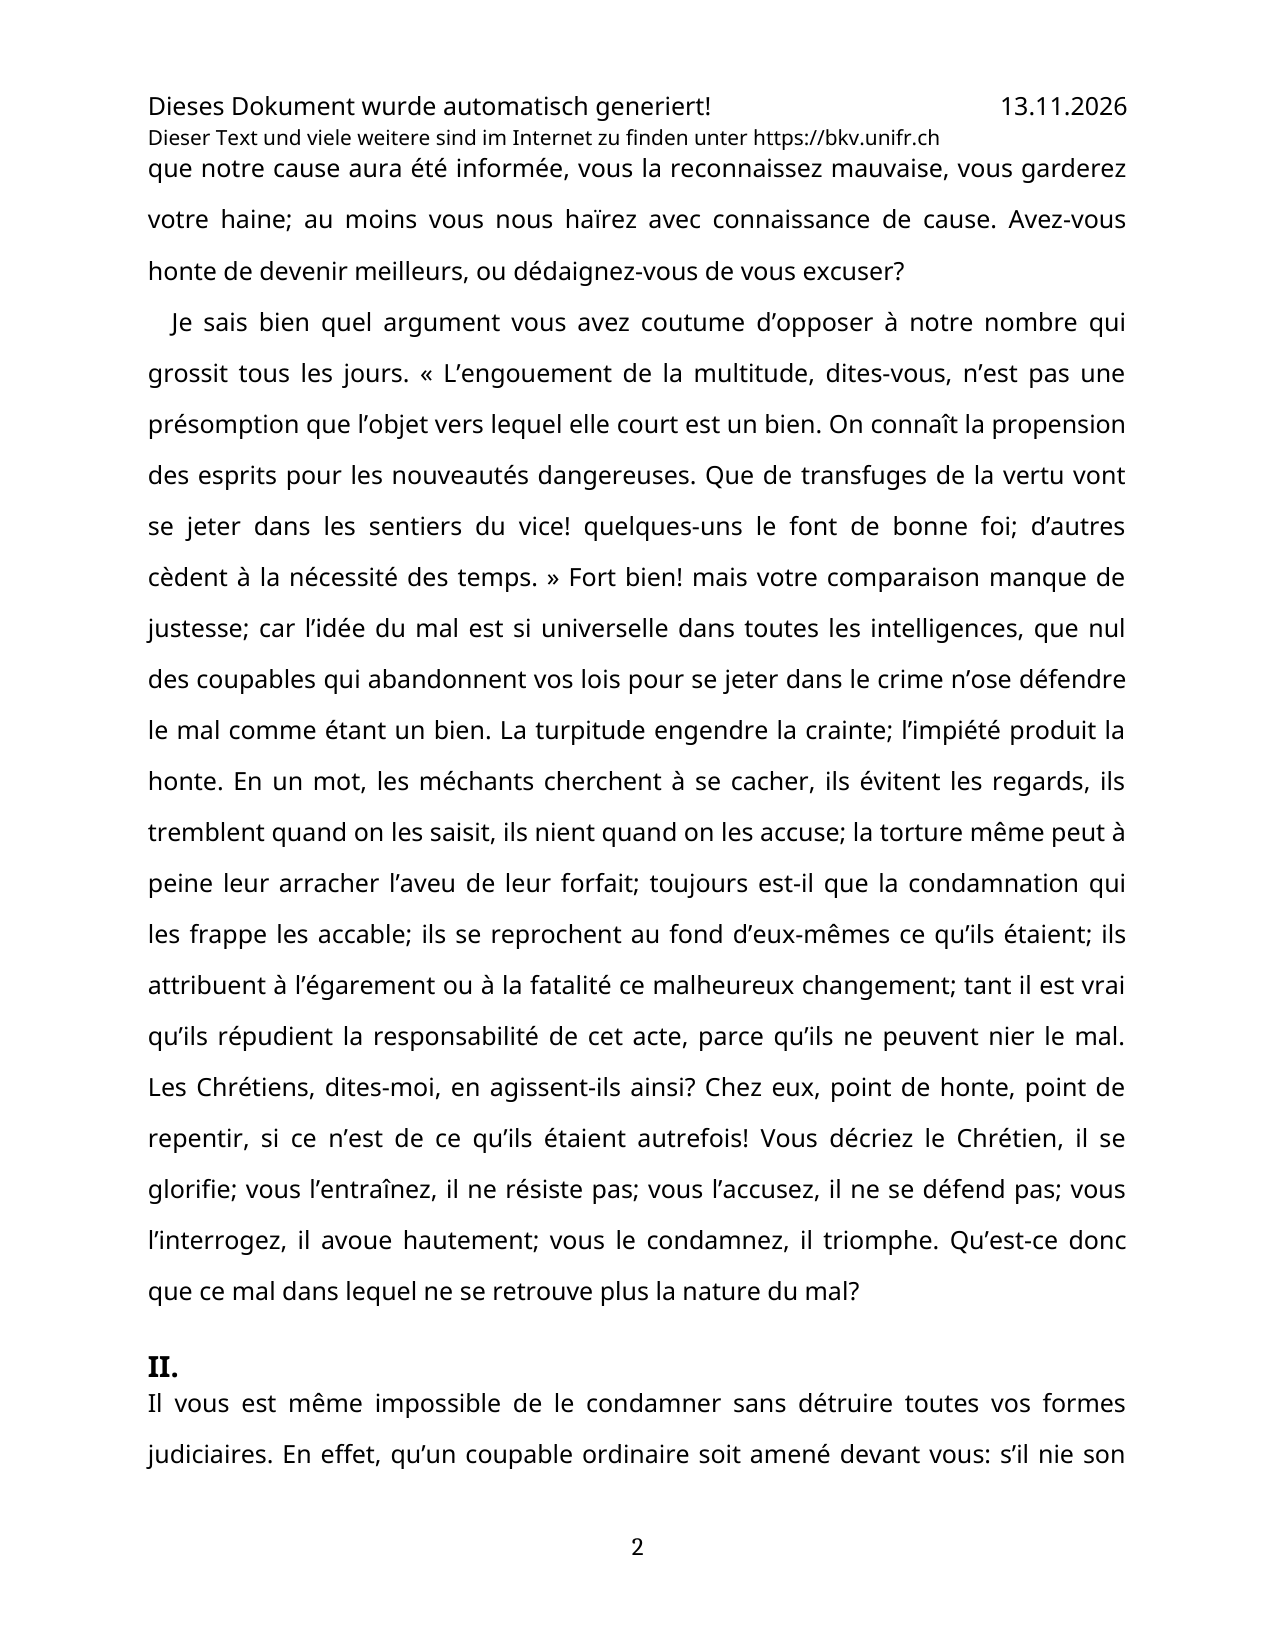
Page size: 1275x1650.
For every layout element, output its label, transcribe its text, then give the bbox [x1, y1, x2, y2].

subtitle II. [148, 1346, 1127, 1386]
text Je sais bien quel argument vous avez coutume d’opposer à notre nombre qui grossit tous les jours. « L’engouement de la multitude, dites-vous, n’est pas une présomption que l’objet vers lequel elle court est un bien. On connaît la propension des esprits pour les nouveautés dangereuses. Que de transfuges de la vertu vont se jeter dans les sentiers du vice! quelques-uns le font de bonne foi; d’autres cèdent à la nécessité des temps. » Fort bien! mais votre comparaison manque de justesse; car l’idée du mal est si universelle dans toutes les intelligences, que nul des coupables qui abandonnent vos lois pour se jeter dans le crime n’ose défendre le mal comme étant un bien. La turpitude engendre la crainte; l’impiété produit la honte. En un mot, les méchants cherchent à se cacher, ils évitent les regards, ils tremblent quand on les saisit, ils nient quand on les accuse; la torture même peut à peine leur arracher l’aveu de leur forfait; toujours est-il que la condamnation qui les frappe les accable; ils se reprochent au fond d’eux-mêmes ce qu’ils étaient; ils attribuent à l’égarement ou à la fatalité ce malheureux changement; tant il est vrai qu’ils répudient la responsabilité de cet acte, parce qu’ils ne peuvent nier le mal. Les Chrétiens, dites-moi, en agissent-ils ainsi? Chez eux, point de honte, point de repentir, si ce n’est de ce qu’ils étaient autrefois! Vous décriez le Chrétien, il se glorifie; vous l’entraînez, il ne résiste pas; vous l’accusez, il ne se défend pas; vous l’interrogez, il avoue hautement; vous le condamnez, il triomphe. Qu’est-ce donc que ce mal dans lequel ne se retrouve plus la nature du mal? [148, 304, 1127, 1308]
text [148, 1386, 1127, 1471]
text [148, 151, 1127, 287]
